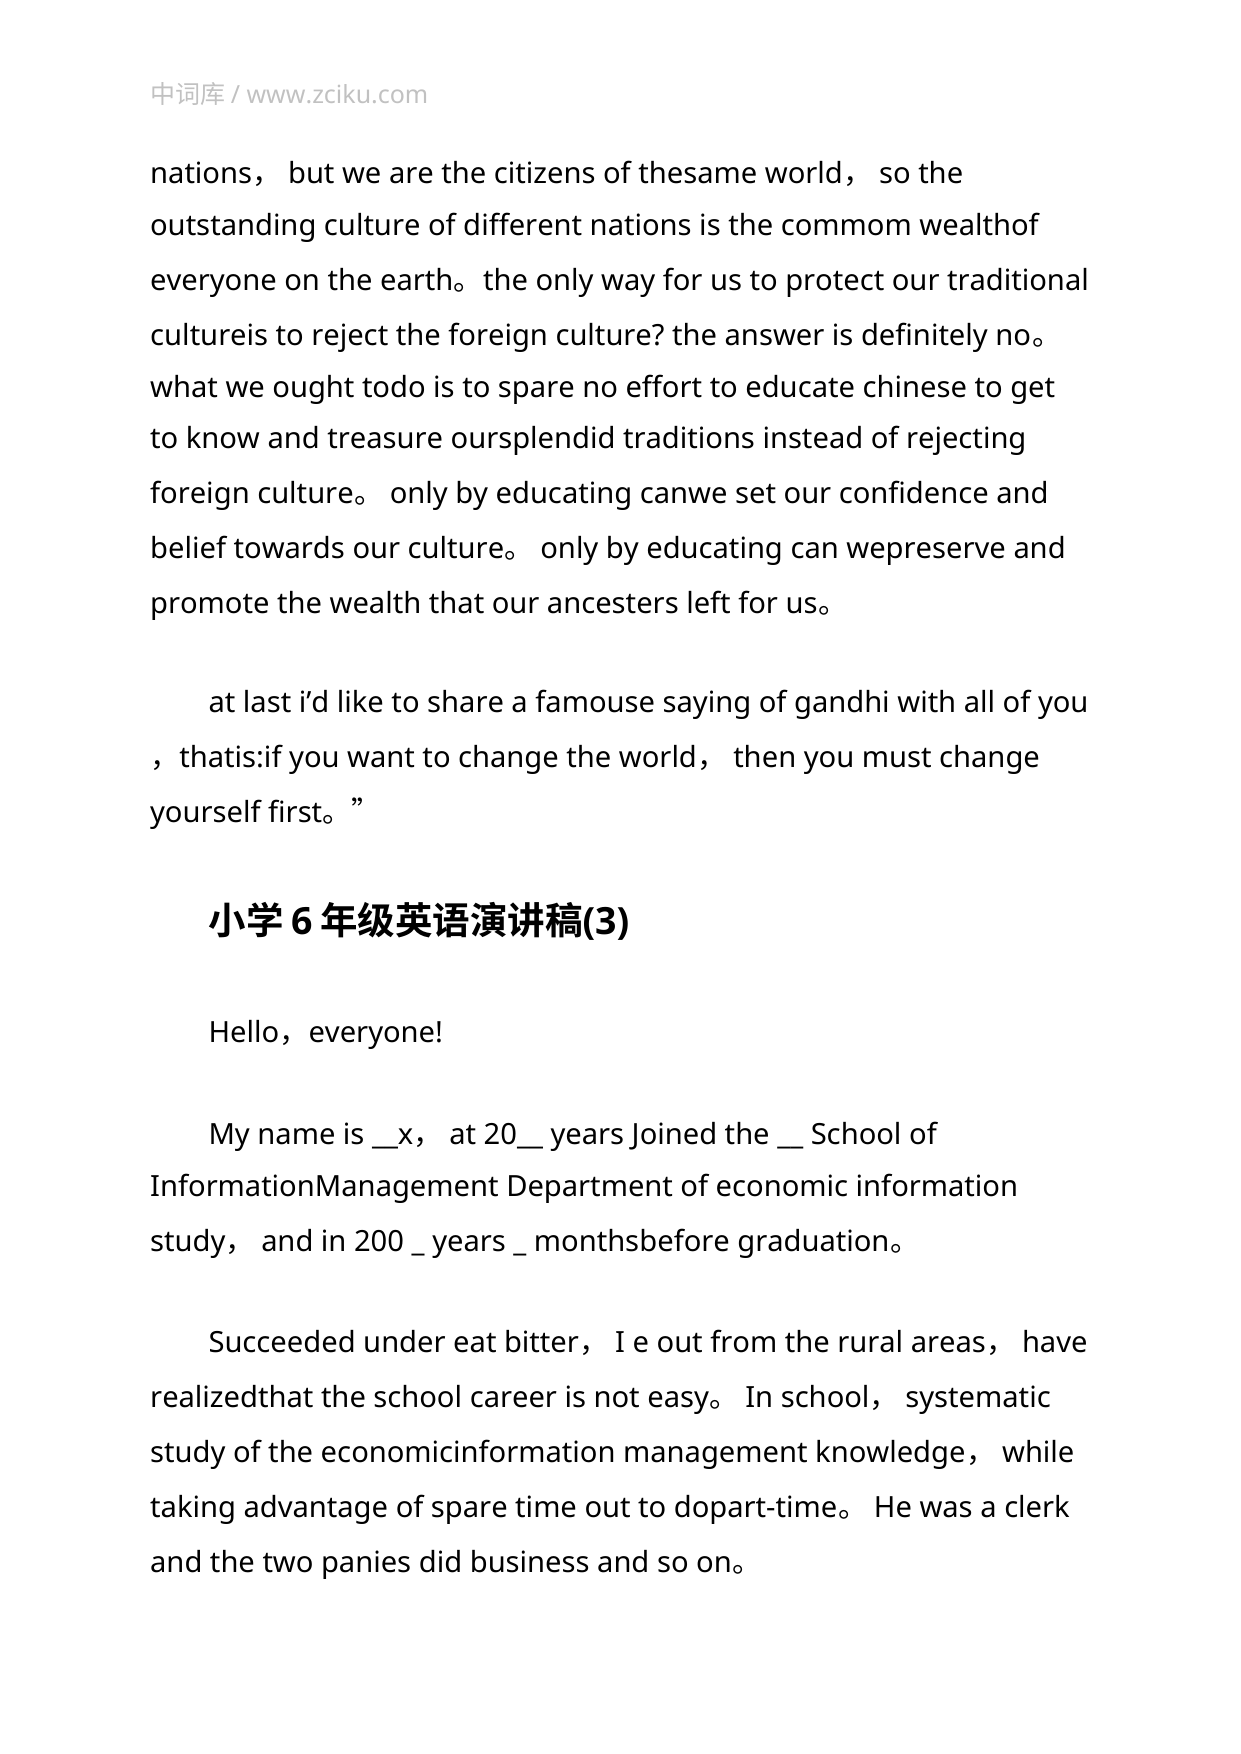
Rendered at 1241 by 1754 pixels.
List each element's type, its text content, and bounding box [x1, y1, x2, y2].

text Succeeded under eat bitter， I e out from the rural areas， have realizedthat the school career is not easy。 In school， systematic study of the economicinformation management knowledge， while taking advantage of spare time out to dopart-time。 He was a clerk and the two panies did business and so on。 [150, 1319, 1090, 1581]
text Hello，everyone! [150, 1008, 1090, 1051]
text My name is __x， at 20__ years Joined the __ School of InformationManagement Department of economic information study， and in 200 _ years _ monthsbefore graduation。 [150, 1111, 1090, 1259]
text at last i’d like to share a famouse saying of gandhi with all of you ，thatis:if you want to change the world， then you must change yourself first。” [150, 682, 1090, 831]
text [150, 150, 1090, 622]
text 小学6年级英语演讲稿(3) [150, 891, 1090, 945]
